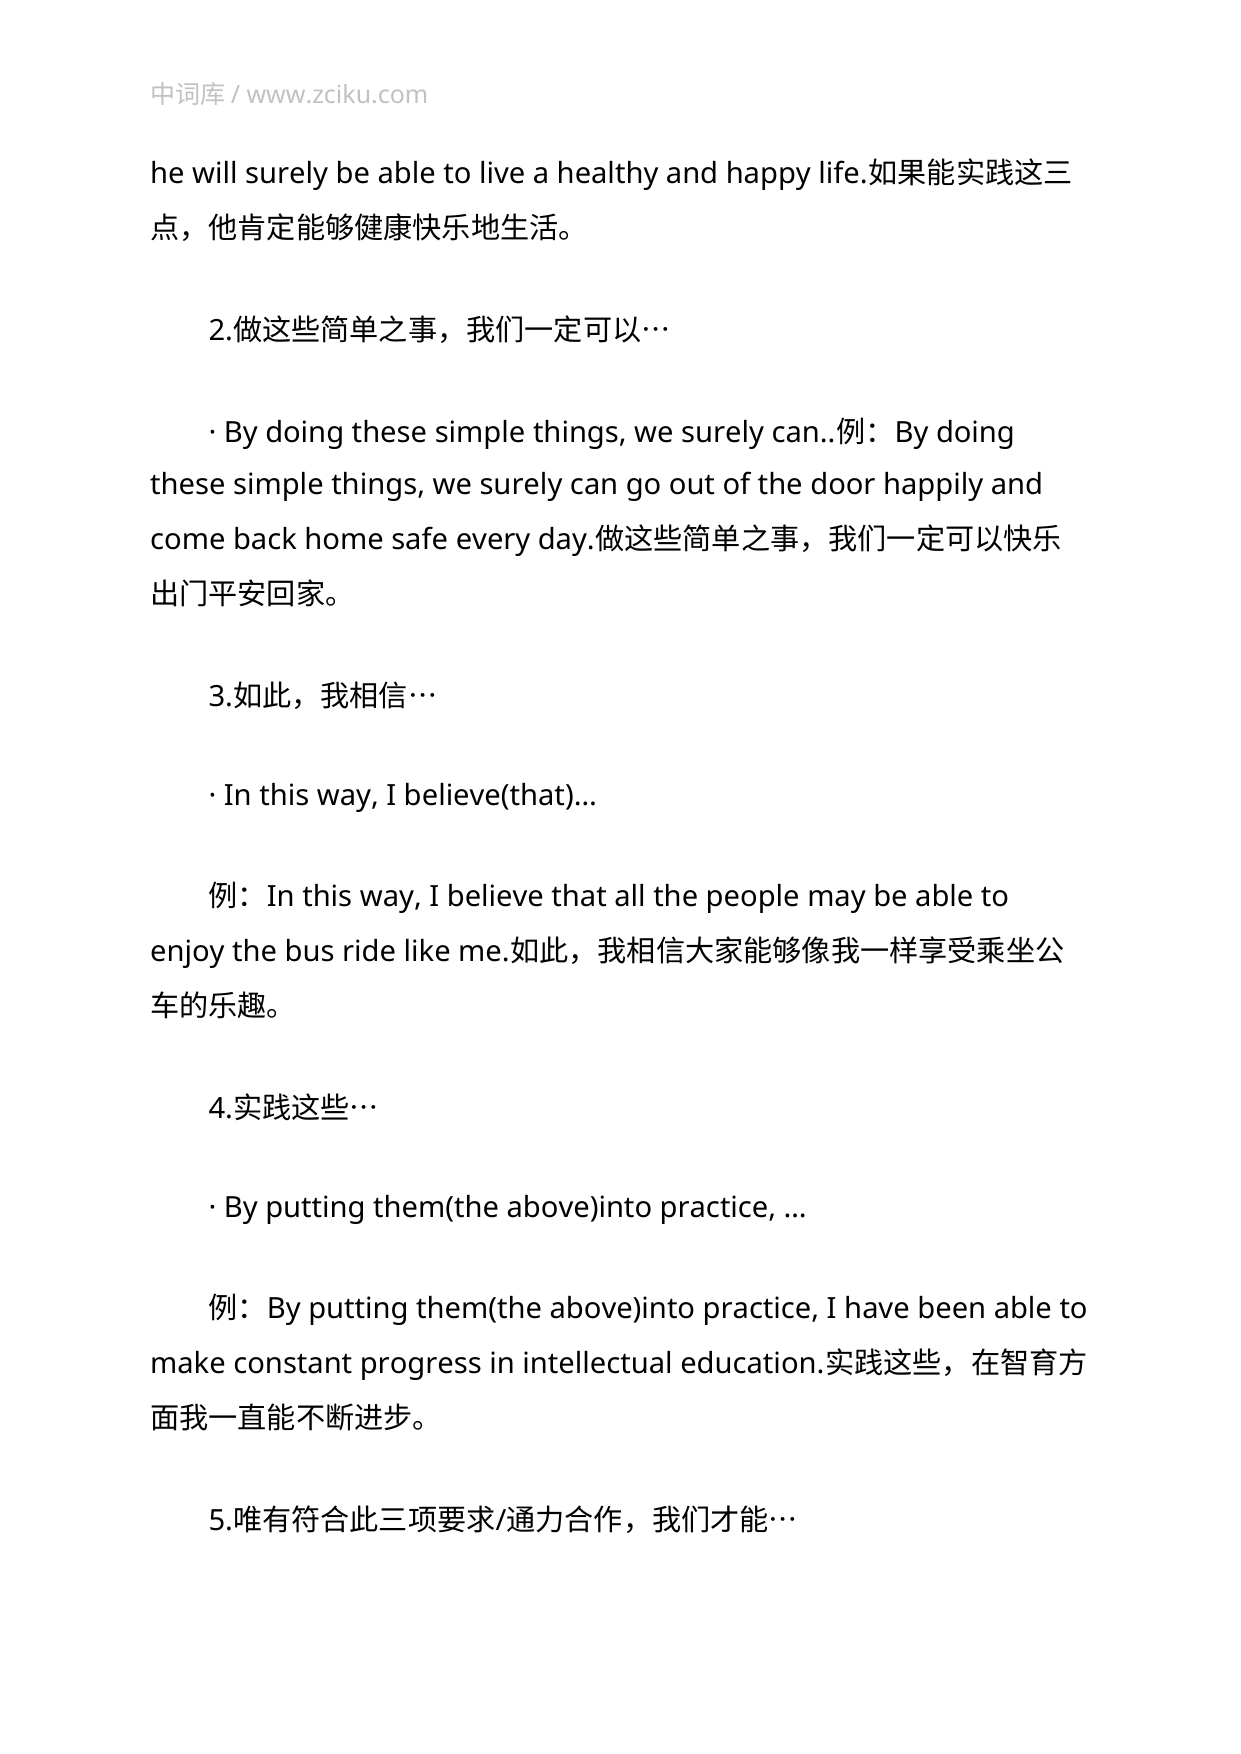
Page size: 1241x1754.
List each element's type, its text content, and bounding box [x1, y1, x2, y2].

text 3.如此，我相信… [150, 672, 1090, 714]
text 4.实践这些… [150, 1084, 1090, 1127]
text 例：By putting them(the above)into practice, I have been able to make constant progress in intellectual education.实践这些，在智育方面我一直能不断进步。 [150, 1285, 1090, 1437]
text · By putting them(the above)into practice, … [150, 1186, 1090, 1226]
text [150, 150, 1090, 247]
text · In this way, I believe(that)… [150, 774, 1090, 814]
text 例：In this way, I believe that all the people may be able to enjoy the bus ride like me.如此，我相信大家能够像我一样享受乘坐公车的乐趣。 [150, 872, 1090, 1025]
text 5.唯有符合此三项要求/通力合作，我们才能… [150, 1496, 1090, 1539]
text 2.做这些简单之事，我们一定可以… [150, 307, 1090, 349]
text · By doing these simple things, we surely can..例：By doing these simple things, we surely can go out of the door happily and come back home safe every day.做这些简单之事，我们一定可以快乐出门平安回家。 [150, 409, 1090, 613]
